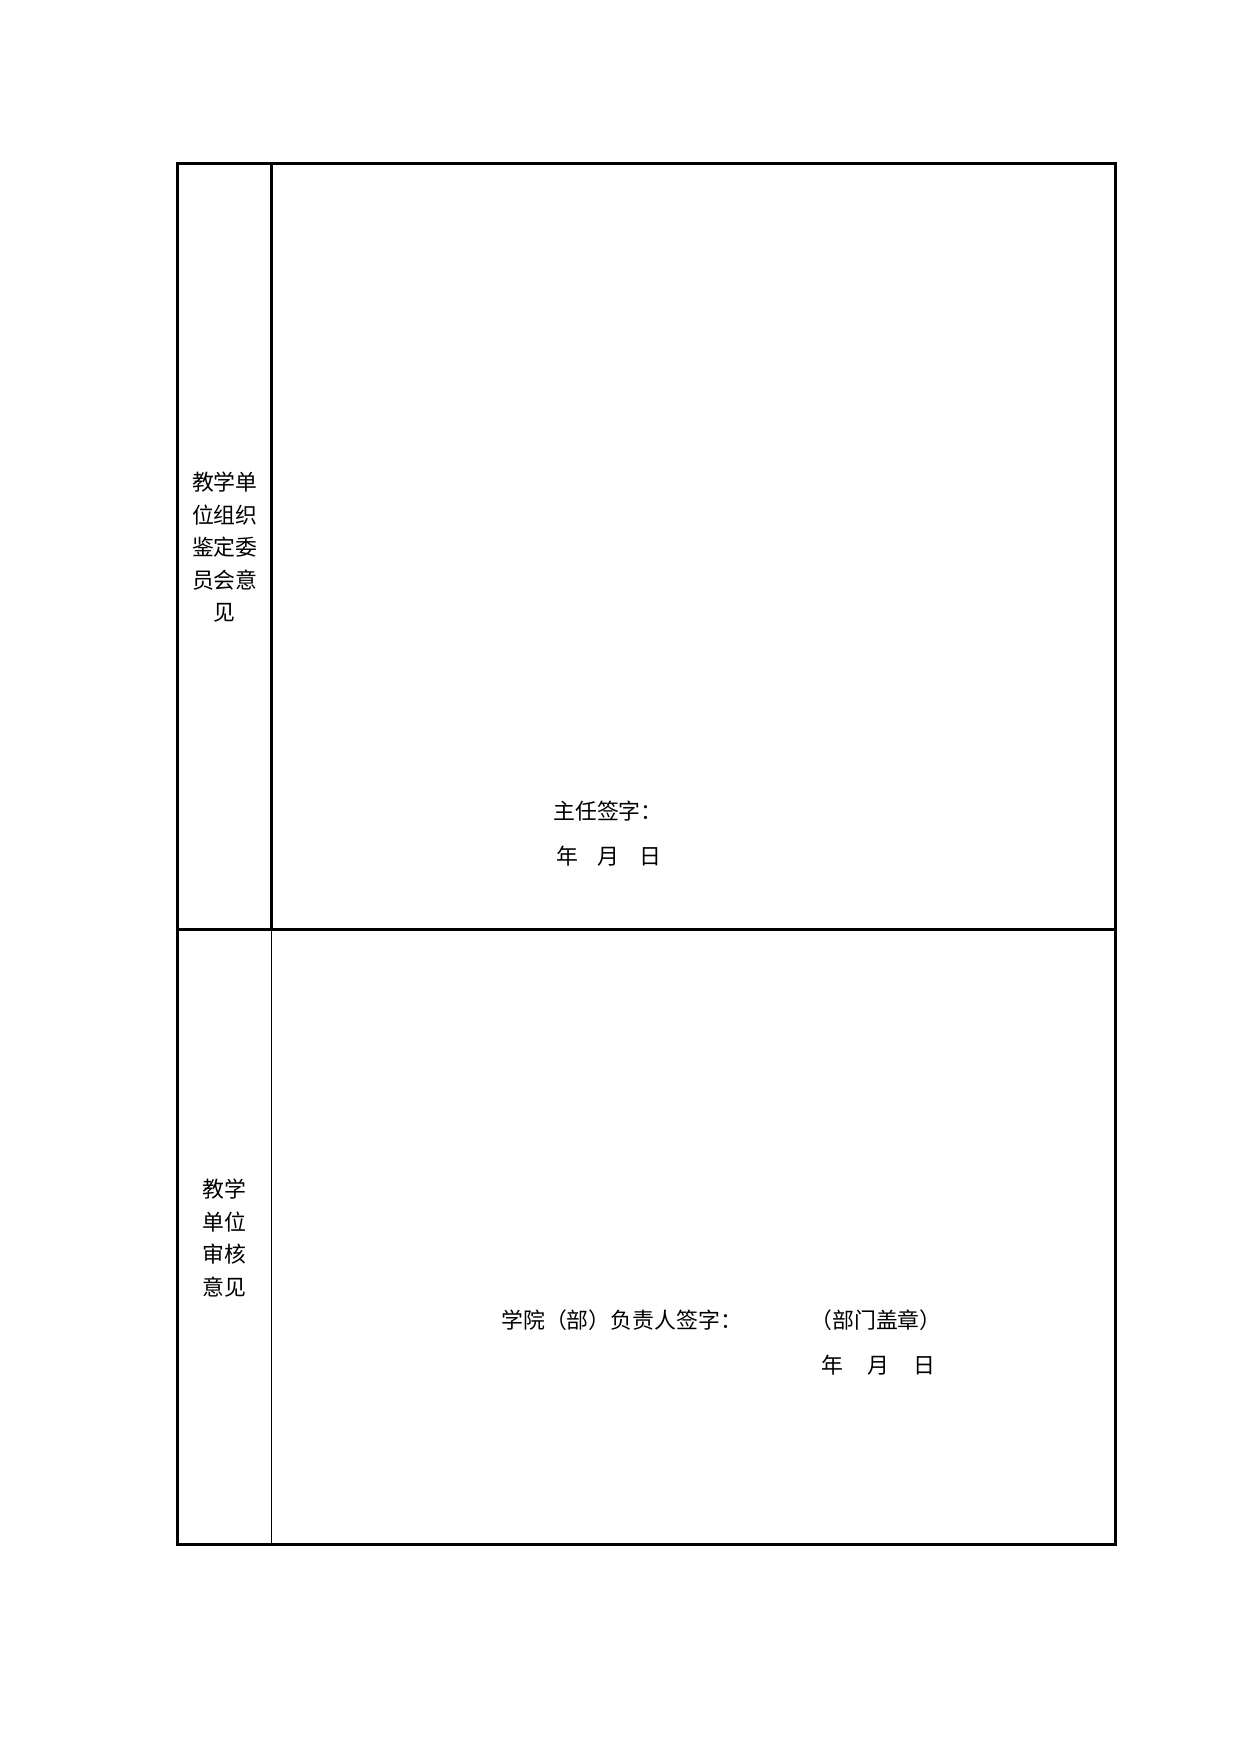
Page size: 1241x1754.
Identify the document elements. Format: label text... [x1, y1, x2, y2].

table_cell 学院（部）负责人签字： （部门盖章） 年 月 日 [272, 931, 1114, 1543]
table_cell 教学 单位 审核 意见 [179, 931, 271, 1543]
table_cell 主任签字： 年 月 日 [273, 165, 1114, 927]
table_cell 教学单位组织鉴定委员会意见 [179, 165, 270, 927]
